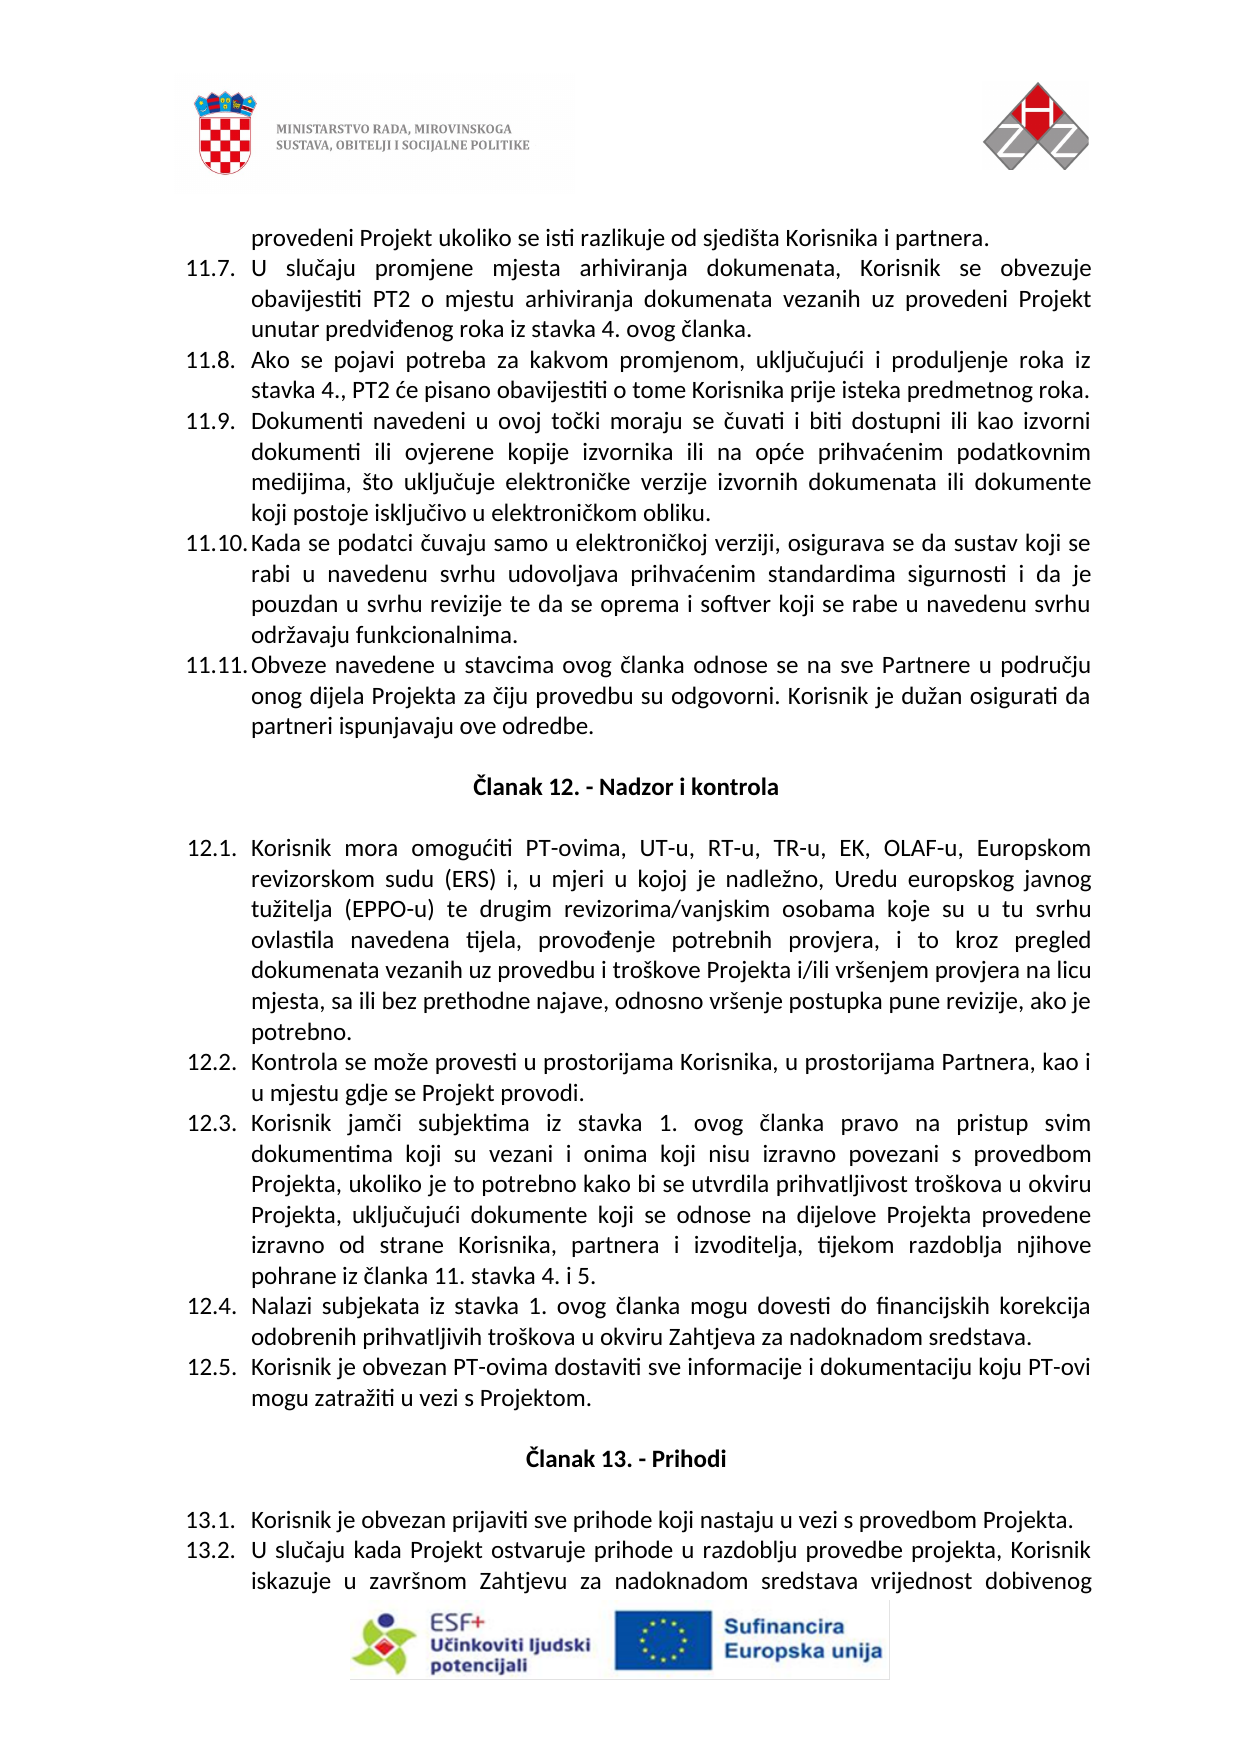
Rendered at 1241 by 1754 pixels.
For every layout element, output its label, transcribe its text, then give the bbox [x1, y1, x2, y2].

list Ako se pojavi potreba za kakvom promjenom, uključujući i produljenje roka iz stavka 4., PT2 će pisano obavijestiti o tome Korisnika prije isteka predmetnog roka. [185, 344, 1093, 405]
text Članak 13. - Prihodi [160, 1443, 1093, 1473]
list Obveze navedene u stavcima ovog članka odnose se na sve Partnere u području onog dijela Projekta za čiju provedbu su odgovorni. Korisnik je dužan osigurati da partneri ispunjavaju ove odredbe. [185, 649, 1093, 741]
list Dokumenti navedeni u ovoj točki moraju se čuvati i biti dostupni ili kao izvorni dokumenti ili ovjerene kopije izvornika ili na opće prihvaćenim podatkovnim medijima, što uključuje elektroničke verzije izvornih dokumenata ili dokumente koji postoje isključivo u elektroničkom obliku. [185, 405, 1093, 527]
list Kontrola se može provesti u prostorijama Korisnika, u prostorijama Partnera, kao i u mjestu gdje se Projekt provodi. [187, 1046, 1093, 1107]
list U slučaju promjene mjesta arhiviranja dokumenata, Korisnik se obvezuje obavijestiti PT2 o mjestu arhiviranja dokumenata vezanih uz provedeni Projekt unutar predviđenog roka iz stavka 4. ovog članka. [185, 253, 1093, 344]
list Korisnik jamči subjektima iz stavka 1. ovog članka pravo na pristup svim dokumentima koji su vezani i onima koji nisu izravno povezani s provedbom Projekta, ukoliko je to potrebno kako bi se utvrdila prihvatljivost troškova u okviru Projekta, uključujući dokumente koji se odnose na dijelove Projekta provedene izravno od strane Korisnika, partnera i izvoditelja, tijekom razdoblja njihove pohrane iz članka 11. stavka 4. i 5. [187, 1107, 1093, 1290]
list Nalazi subjekata iz stavka 1. ovog članka mogu dovesti do financijskih korekcija odobrenih prihvatljivih troškova u okviru Zahtjeva za nadoknadom sredstava. [187, 1290, 1093, 1351]
picture [173, 73, 575, 194]
list Korisnik mora omogućiti PT-ovima, UT-u, RT-u, TR-u, EK, OLAF-u, Europskom revizorskom sudu (ERS) i, u mjeri u kojoj je nadležno, Uredu europskog javnog tužitelja (EPPO-u) te drugim revizorima/vanjskim osobama koje su u tu svrhu ovlastila navedena tijela, provođenje potrebnih provjera, i to kroz pregled dokumenata vezanih uz provedbu i troškove Projekta i/ili vršenjem provjera na licu mjesta, sa ili bez prethodne najave, odnosno vršenje postupka pune revizije, ako je potrebno. [187, 832, 1093, 1046]
list Korisnik je obvezan PT-ovima dostaviti sve informacije i dokumentaciju koju PT-ovi mogu zatražiti u vezi s Projektom. [187, 1351, 1093, 1412]
text Članak 12. - Nadzor i kontrola [160, 771, 1093, 802]
picture [982, 81, 1089, 169]
list Kada se podatci čuvaju samo u elektroničkoj verziji, osigurava se da sustav koji se rabi u navedenu svrhu udovoljava prihvaćenim standardima sigurnosti i da je pouzdan u svrhu revizije te da se oprema i softver koji se rabe u navedenu svrhu održavaju funkcionalnima. [185, 527, 1093, 649]
list Korisnik je obvezan prijaviti sve prihode koji nastaju u vezi s provedbom Projekta. [185, 1504, 1093, 1534]
